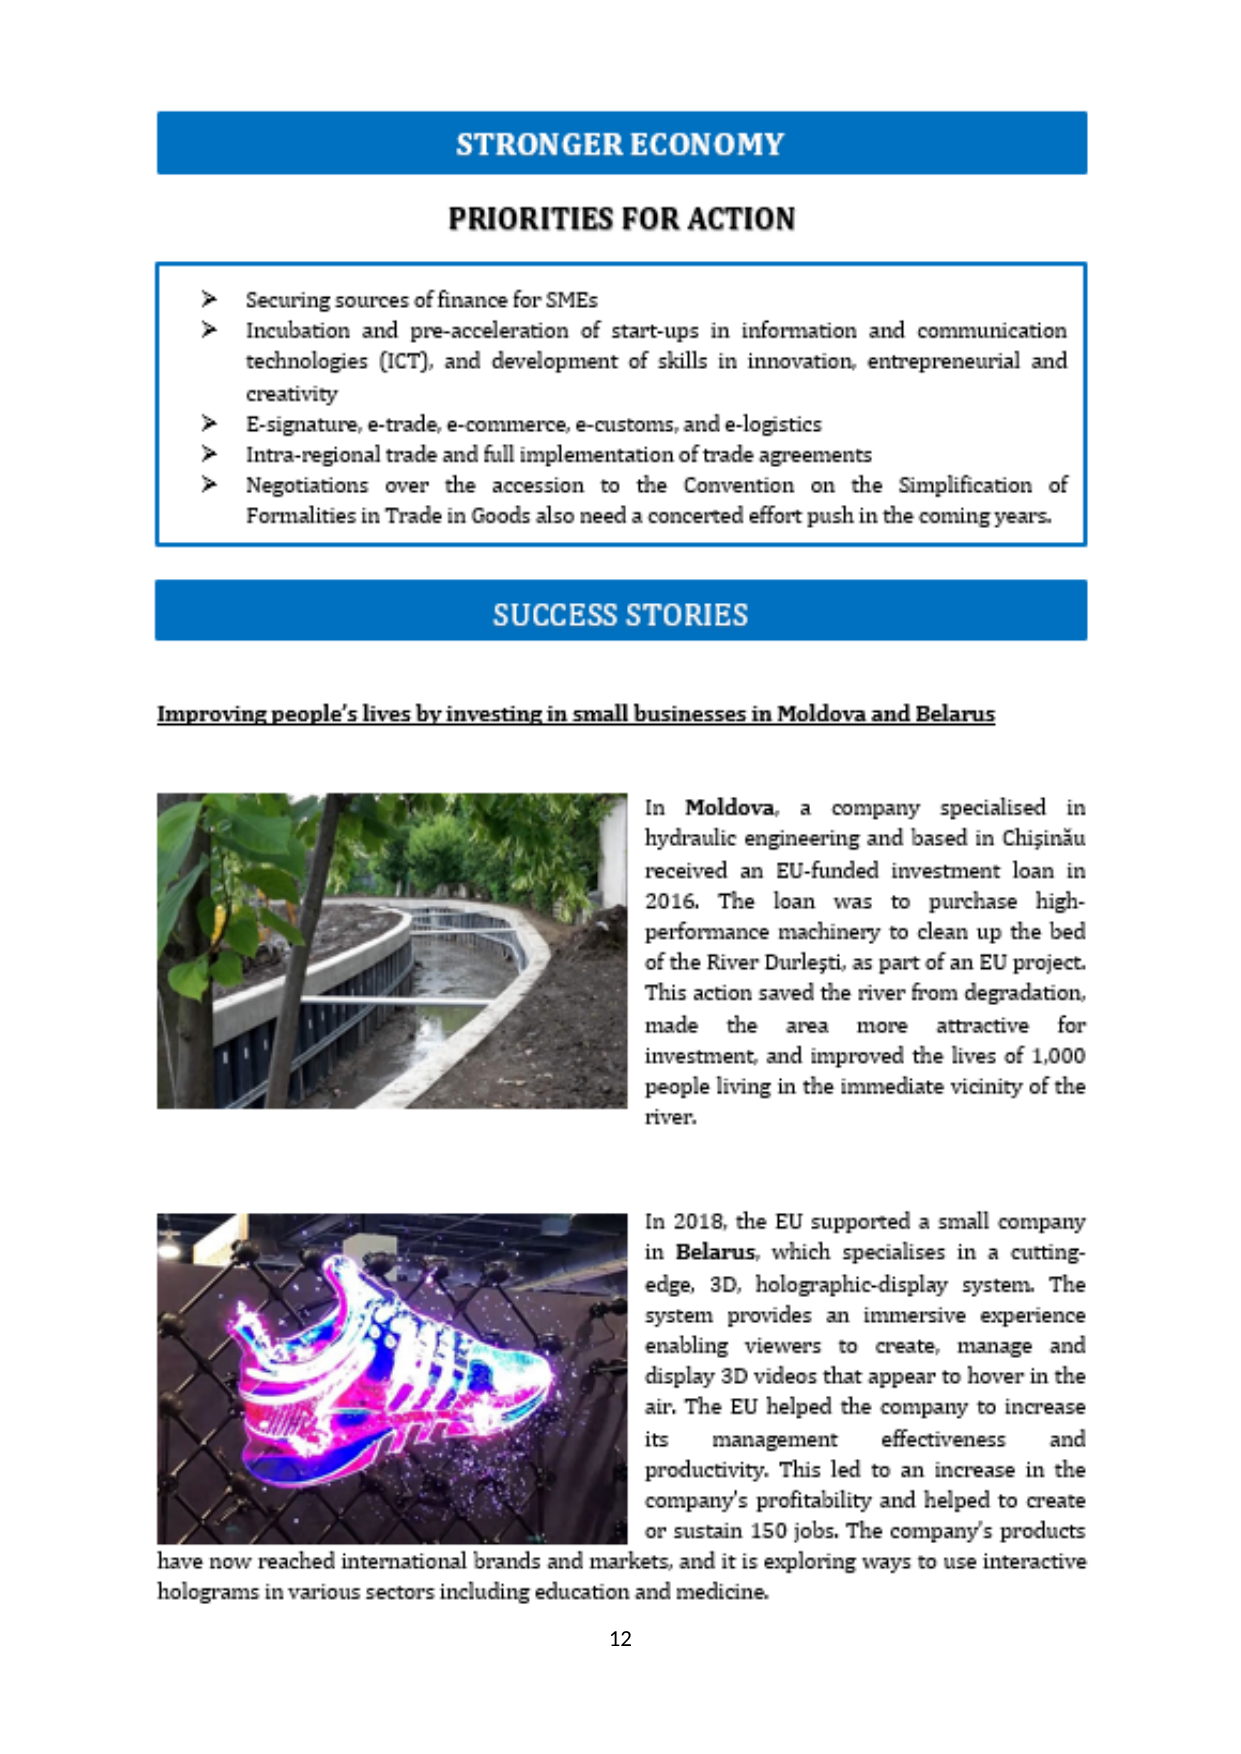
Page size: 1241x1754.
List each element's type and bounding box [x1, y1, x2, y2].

picture [147, 101, 1103, 1607]
